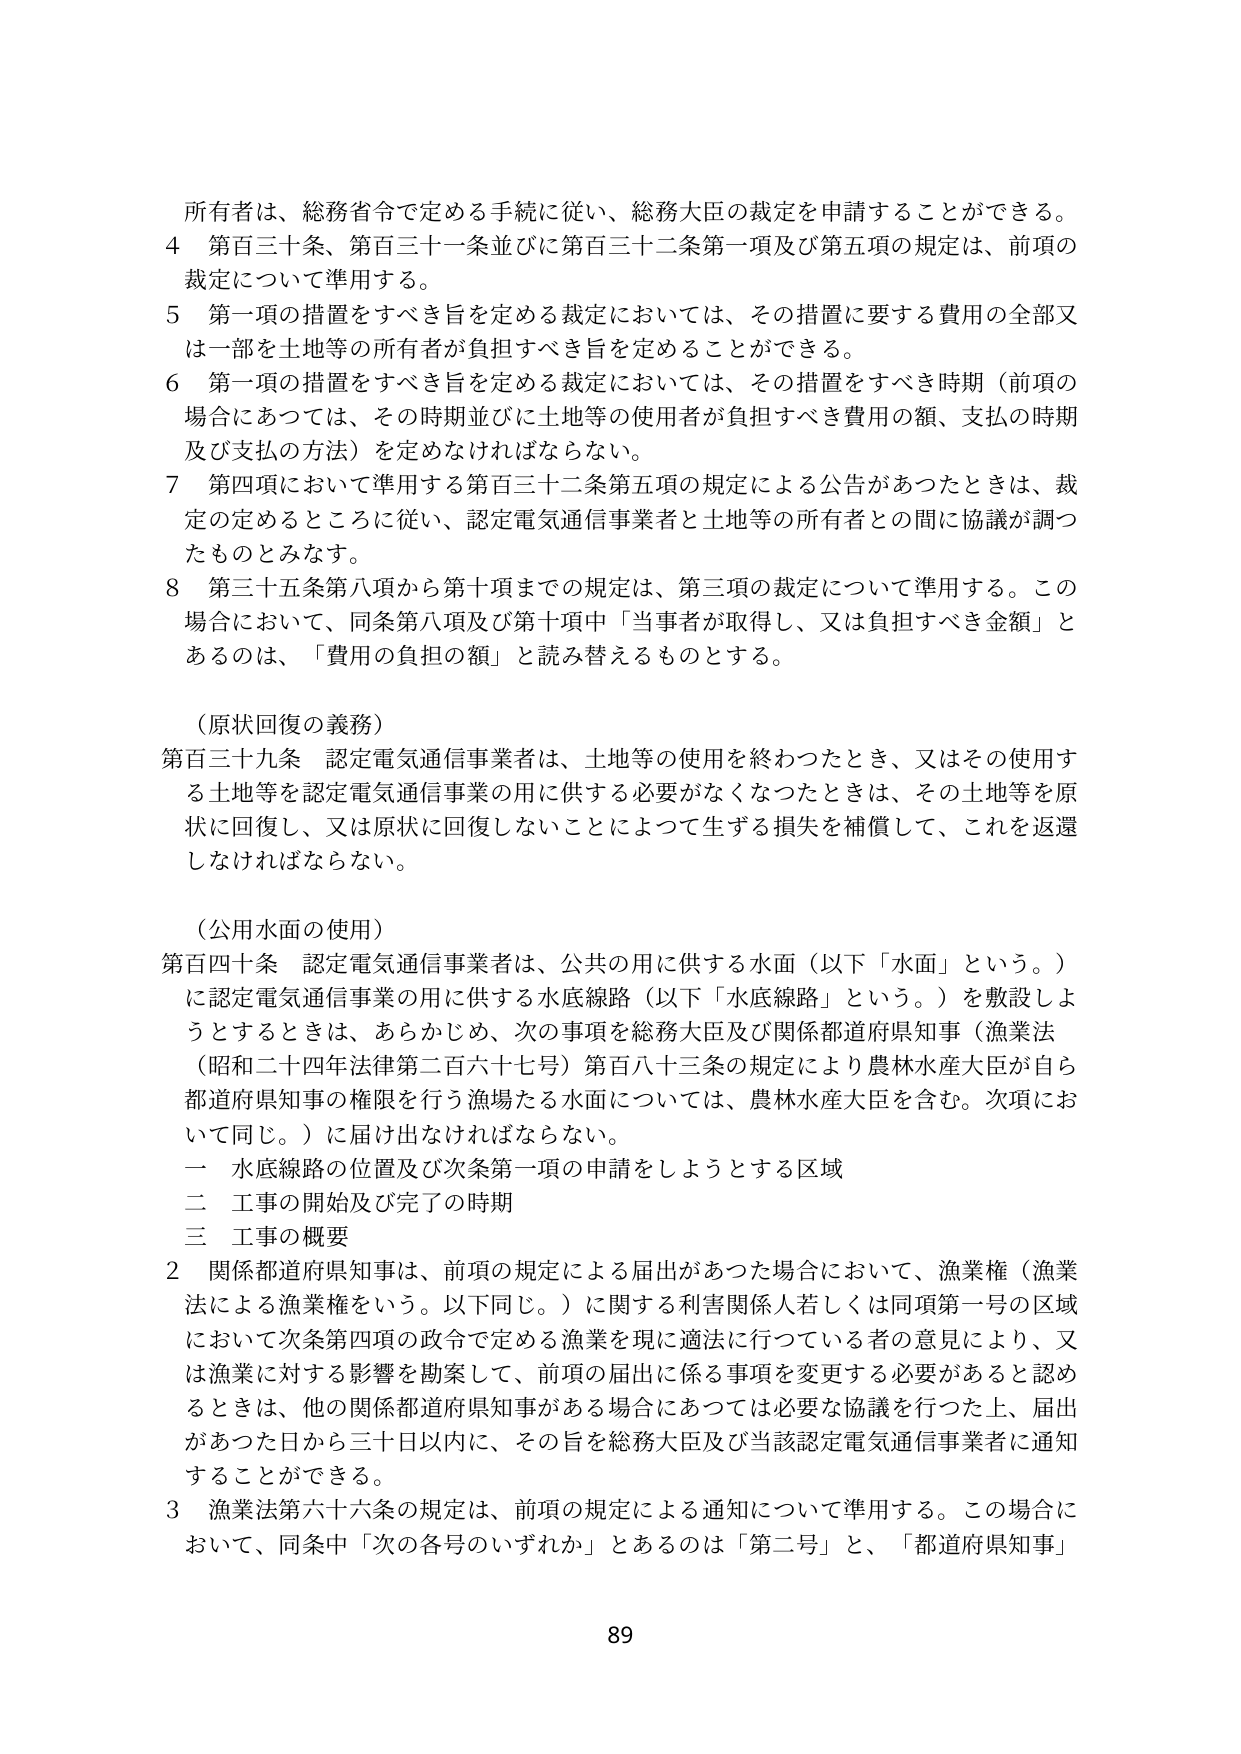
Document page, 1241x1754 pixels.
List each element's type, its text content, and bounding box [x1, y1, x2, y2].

text （原状回復の義務） [184, 706, 1079, 740]
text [161, 1492, 1079, 1560]
text ５ 第一項の措置をすべき旨を定める裁定においては、その措置に要する費用の全部又は一部を土地等の所有者が負担すべき旨を定めることができる。 [161, 296, 1079, 364]
text （公用水面の使用） [184, 911, 1079, 945]
text ７ 第四項において準用する第百三十二条第五項の規定による公告があつたときは、裁定の定めるところに従い、認定電気通信事業者と土地等の所有者との間に協議が調つたものとみなす。 [161, 467, 1079, 569]
text ２ 関係都道府県知事は、前項の規定による届出があつた場合において、漁業権（漁業法による漁業権をいう。以下同じ。）に関する利害関係人若しくは同項第一号の区域において次条第四項の政令で定める漁業を現に適法に行つている者の意見により、又は漁業に対する影響を勘案して、前項の届出に係る事項を変更する必要があると認めるときは、他の関係都道府県知事がある場合にあつては必要な協議を行つた上、届出があつた日から三十日以内に、その旨を総務大臣及び当該認定電気通信事業者に通知することができる。 [161, 1253, 1079, 1492]
text ４ 第百三十条、第百三十一条並びに第百三十二条第一項及び第五項の規定は、前項の裁定について準用する。 [161, 228, 1079, 296]
text ６ 第一項の措置をすべき旨を定める裁定においては、その措置をすべき時期（前項の場合にあつては、その時期並びに土地等の使用者が負担すべき費用の額、支払の時期及び支払の方法）を定めなければならない。 [161, 364, 1079, 467]
text 三 工事の概要 [184, 1219, 1079, 1253]
text 一 水底線路の位置及び次条第一項の申請をしようとする区域 [184, 1150, 1079, 1184]
text ８ 第三十五条第八項から第十項までの規定は、第三項の裁定について準用する。この場合において、同条第八項及び第十項中「当事者が取得し、又は負担すべき金額」とあるのは、「費用の負担の額」と読み替えるものとする。 [161, 569, 1079, 672]
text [161, 194, 1079, 228]
text 二 工事の開始及び完了の時期 [184, 1184, 1079, 1219]
text 第百四十条 認定電気通信事業者は、公共の用に供する水面（以下「水面」という。）に認定電気通信事業の用に供する水底線路（以下「水底線路」という。）を敷設しようとするときは、あらかじめ、次の事項を総務大臣及び関係都道府県知事（漁業法（昭和二十四年法律第二百六十七号）第百八十三条の規定により農林水産大臣が自ら都道府県知事の権限を行う漁場たる水面については、農林水産大臣を含む。次項において同じ。）に届け出なければならない。 [161, 945, 1079, 1150]
text 第百三十九条 認定電気通信事業者は、土地等の使用を終わつたとき、又はその使用する土地等を認定電気通信事業の用に供する必要がなくなつたときは、その土地等を原状に回復し、又は原状に回復しないことによつて生ずる損失を補償して、これを返還しなければならない。 [161, 740, 1079, 877]
